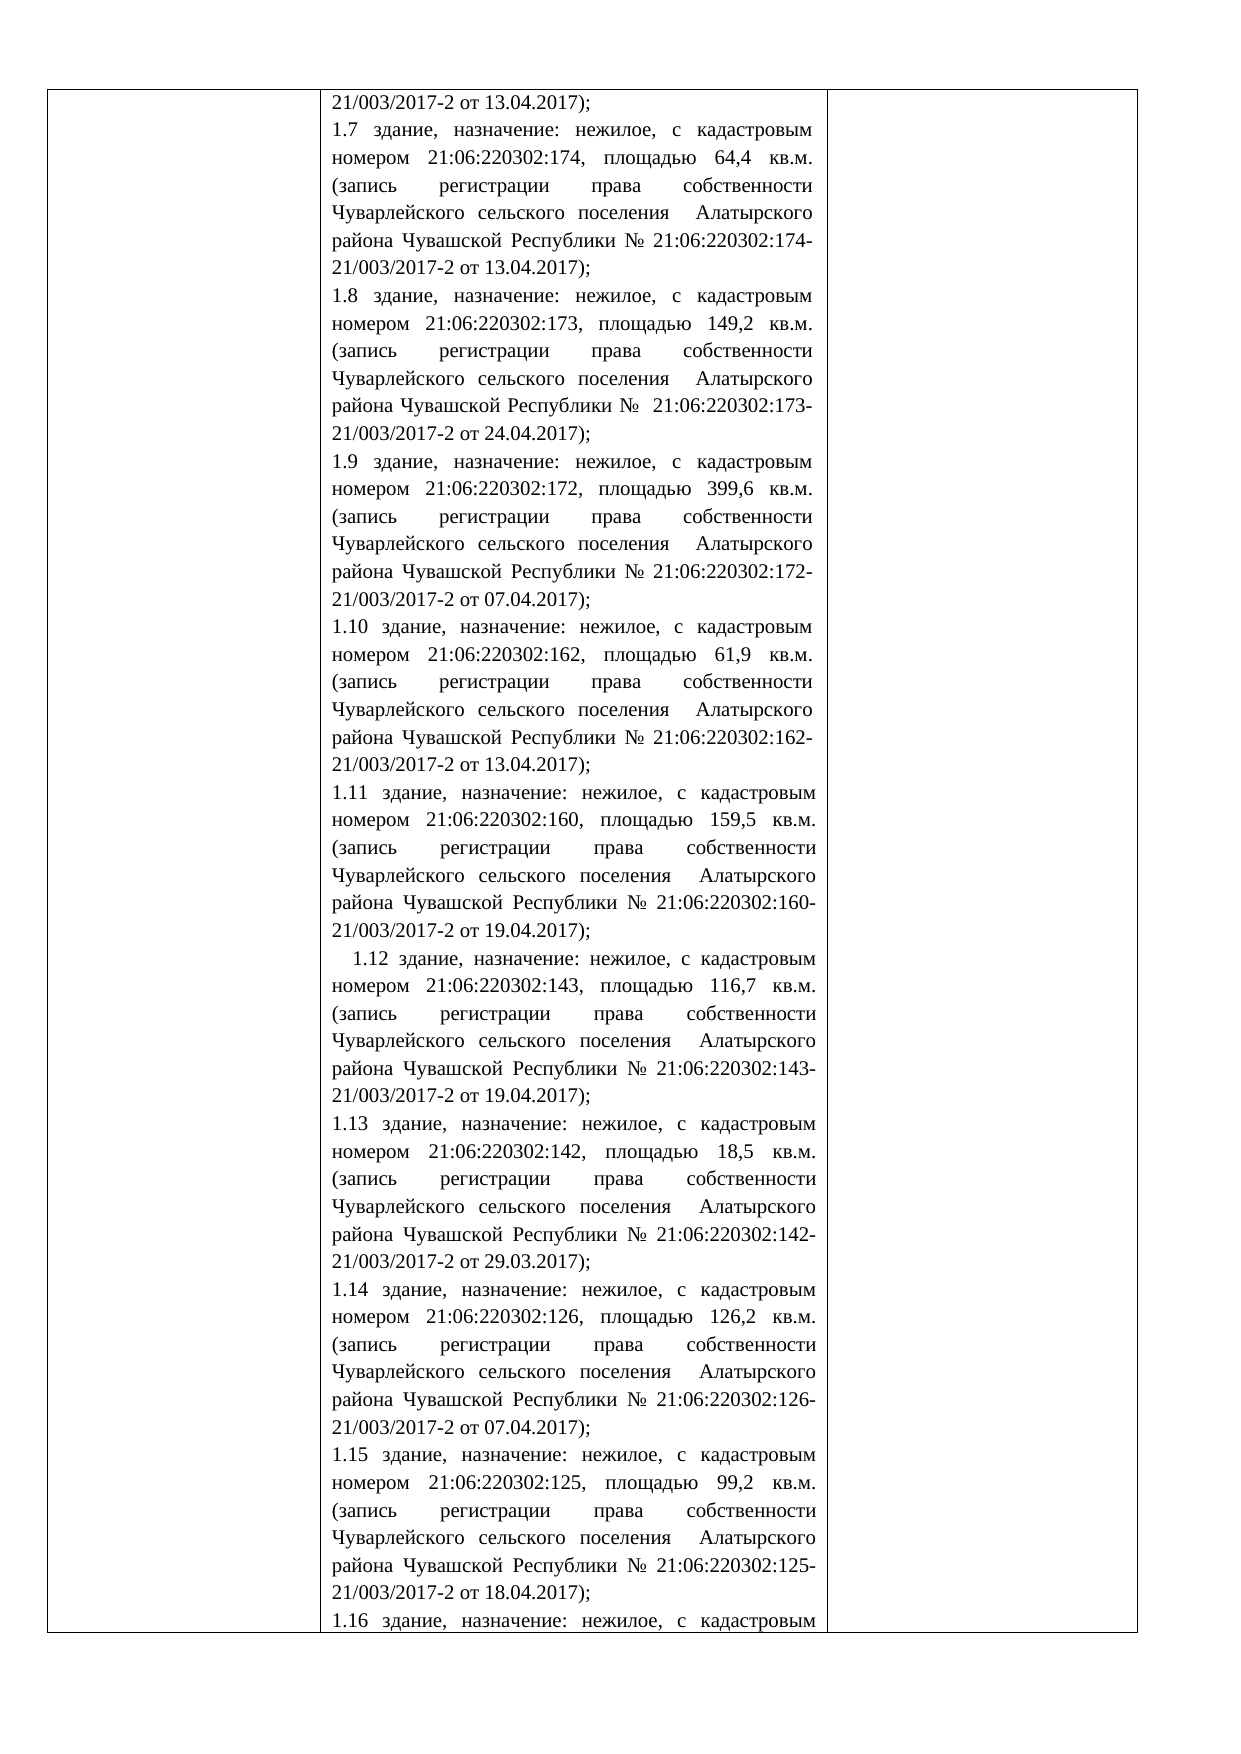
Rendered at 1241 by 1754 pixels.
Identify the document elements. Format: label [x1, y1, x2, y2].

table_cell [828, 90, 1137, 1632]
table_cell [321, 90, 827, 1632]
table_cell [48, 90, 320, 1632]
